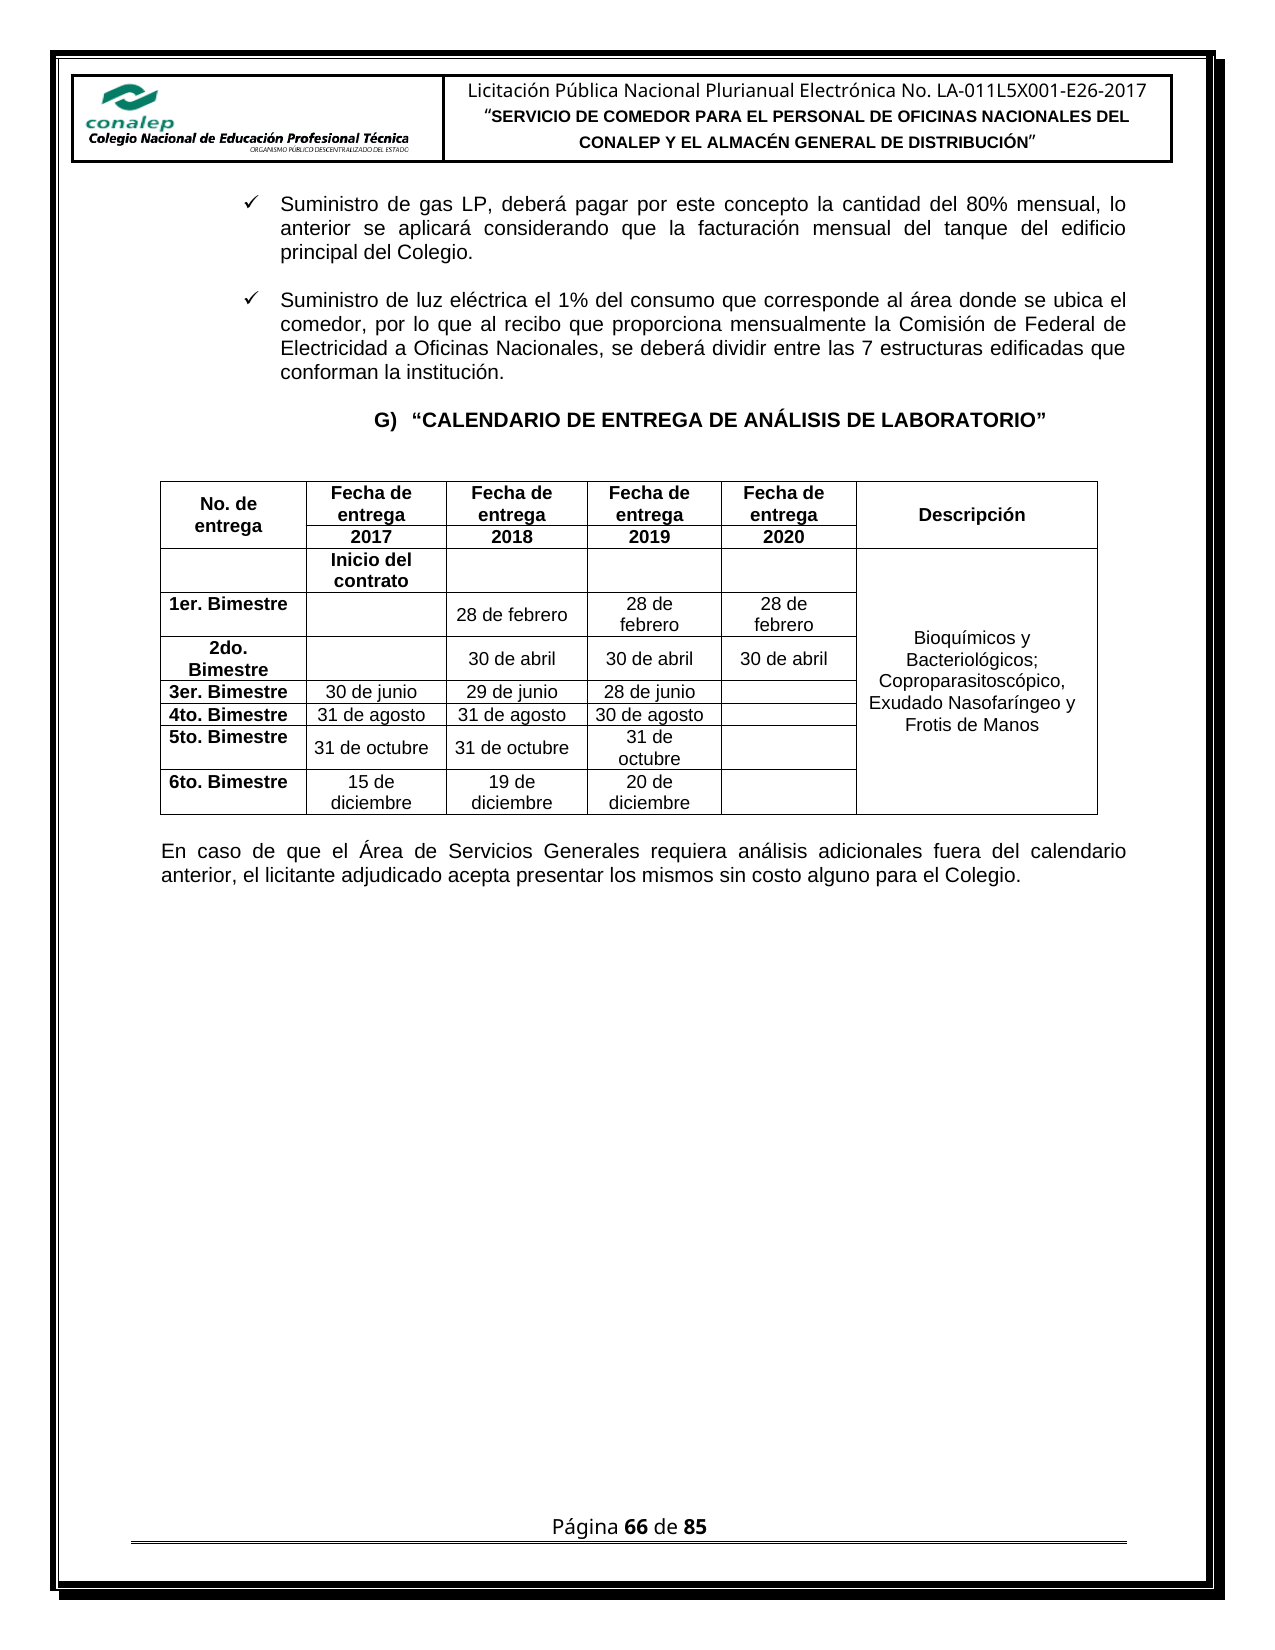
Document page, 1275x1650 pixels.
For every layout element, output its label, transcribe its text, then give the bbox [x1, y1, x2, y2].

table_cell [588, 549, 721, 592]
table_cell 30 de junio [307, 681, 446, 703]
table_cell [307, 593, 446, 636]
list Suministro de luz eléctrica el 1% del consumo que corresponde al área donde se ubica el comedor, por lo que al recibo que proporciona mensualmente la Comisión de Federal de Electricidad a Oficinas Nacionales, se deberá dividir entre las 7 estructuras edificadas que conforman la institución. [243, 288, 1127, 384]
table_cell 2020 [722, 526, 856, 547]
table_cell 31 de agosto [447, 704, 587, 725]
table_header Fecha de entrega [722, 482, 856, 525]
table_cell [722, 726, 856, 769]
table_cell 1er. Bimestre [161, 593, 306, 636]
table_header Fecha de entrega [588, 482, 721, 525]
table_header No. de entrega [161, 482, 306, 547]
table_cell 28 de junio [588, 681, 721, 703]
table_cell 2do. Bimestre [161, 637, 306, 680]
table_header Fecha de entrega [447, 482, 587, 525]
table_cell [447, 549, 587, 592]
list Suministro de gas LP, deberá pagar por este concepto la cantidad del 80% mensual, lo anterior se aplicará considerando que la facturación mensual del tanque del edificio principal del Colegio. [243, 192, 1127, 264]
picture [89, 132, 409, 152]
table_cell 28 de febrero [588, 593, 721, 636]
table_cell 20 de diciembre [588, 770, 721, 813]
table_cell 29 de junio [447, 681, 587, 703]
table_cell 2018 [447, 526, 587, 547]
table_cell [161, 549, 306, 592]
text En caso de que el Área de Servicios Generales requiera análisis adicionales fuera del calendario anterior, el licitante adjudicado acepta presentar los mismos sin costo alguno para el Colegio. [161, 838, 1127, 886]
table_cell 19 de diciembre [447, 770, 587, 813]
table_cell 31 de octubre [588, 726, 721, 769]
table_cell [307, 637, 446, 680]
table_cell 28 de febrero [722, 593, 856, 636]
table_cell 3er. Bimestre [161, 681, 306, 703]
table_cell 30 de abril [722, 637, 856, 680]
table_cell 2017 [307, 526, 446, 547]
table_cell 31 de agosto [307, 704, 446, 725]
table_header Fecha de entrega [307, 482, 446, 525]
table_cell 30 de agosto [588, 704, 721, 725]
table_cell 15 de diciembre [307, 770, 446, 813]
table_cell [722, 770, 856, 813]
table_cell 30 de abril [447, 637, 587, 680]
table_cell 5to. Bimestre [161, 726, 306, 769]
table_cell 6to. Bimestre [161, 770, 306, 813]
list “CALENDARIO DE ENTREGA DE ANÁLISIS DE LABORATORIO” [374, 408, 1127, 432]
table_cell [722, 681, 856, 703]
table_cell Inicio del contrato [307, 549, 446, 592]
table_cell 4to. Bimestre [161, 704, 306, 725]
table_cell 31 de octubre [447, 726, 587, 769]
table_cell 31 de octubre [307, 726, 446, 769]
table_cell 30 de abril [588, 637, 721, 680]
table_cell [722, 704, 856, 725]
table_cell Bioquímicos y Bacteriológicos; Coproparasitoscópico, Exudado Nasofaríngeo y Frotis de Manos [857, 549, 1097, 813]
table_cell 28 de febrero [447, 593, 587, 636]
table_cell 2019 [588, 526, 721, 547]
table_header Descripción [857, 482, 1097, 547]
table_cell [722, 549, 856, 592]
